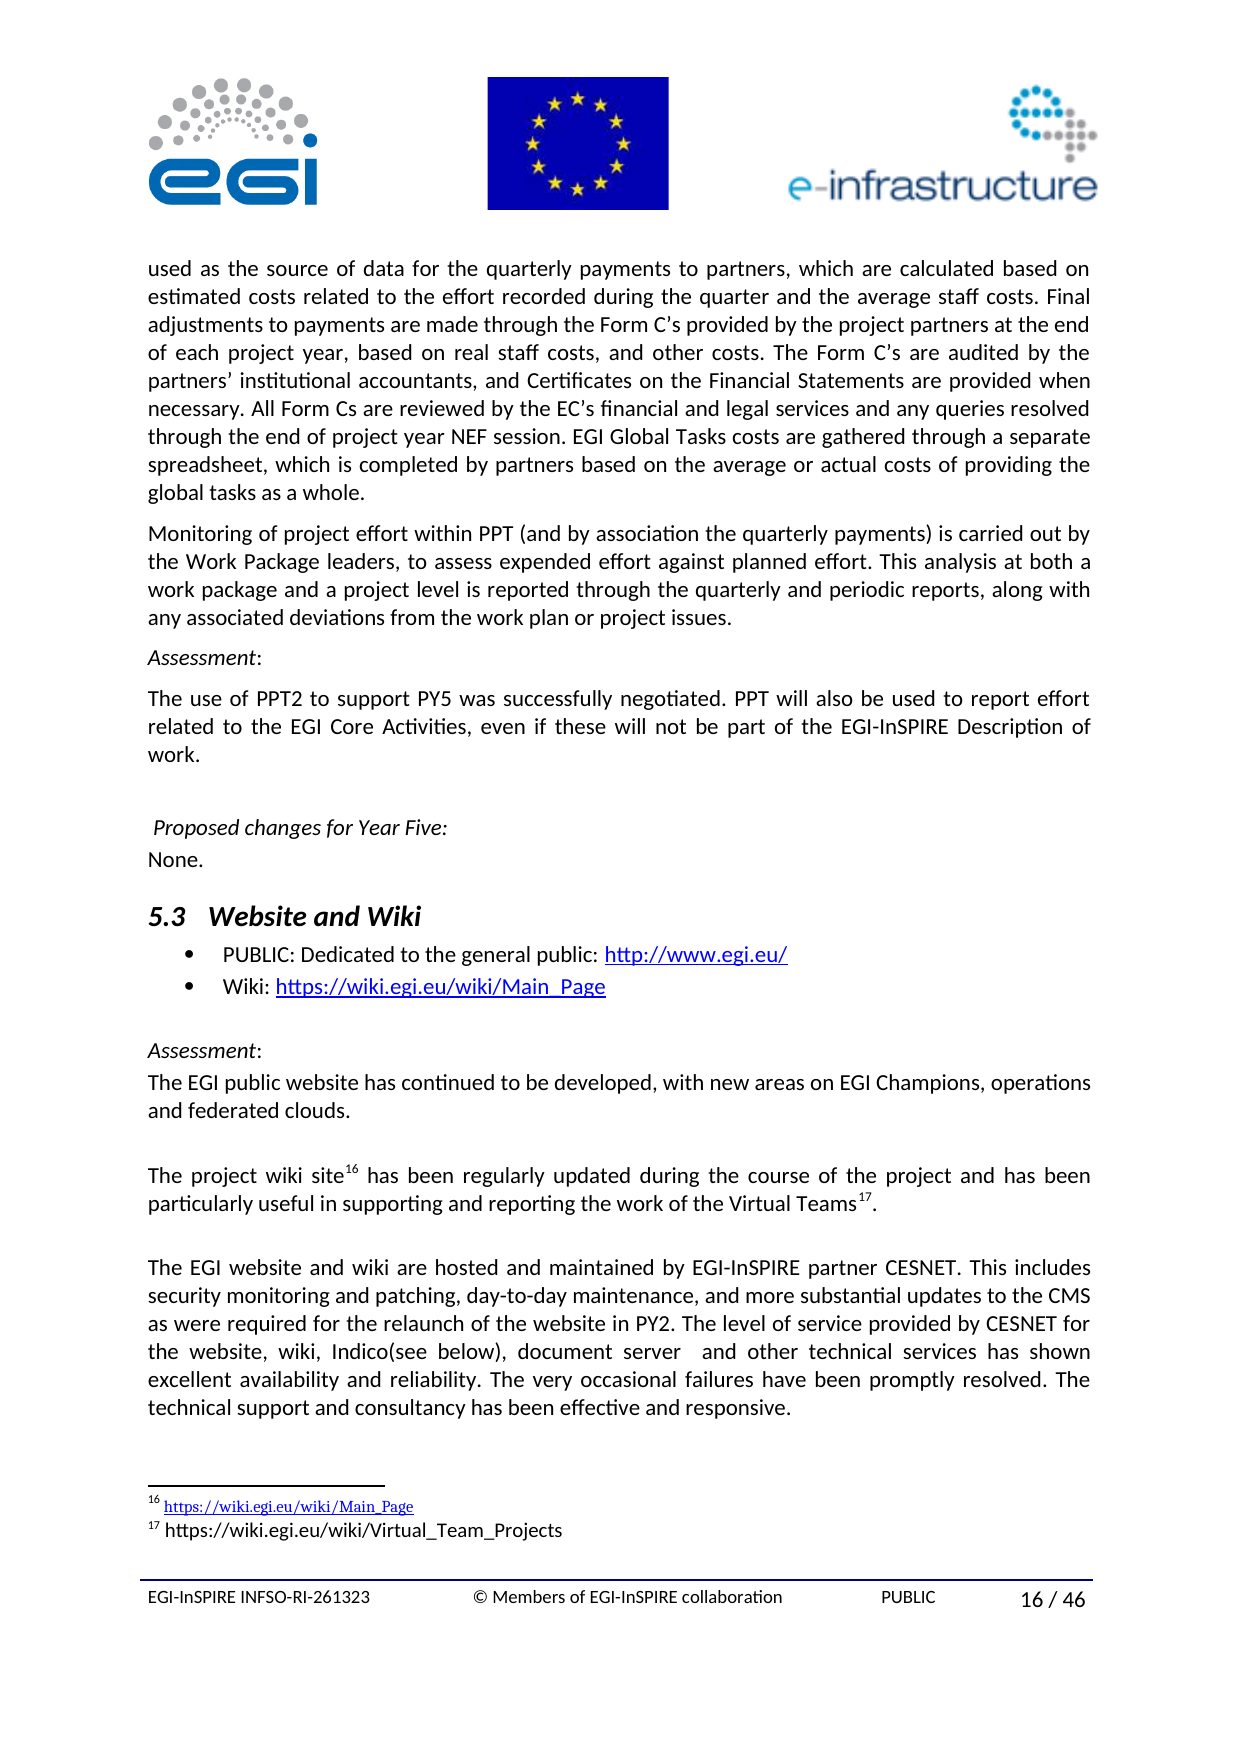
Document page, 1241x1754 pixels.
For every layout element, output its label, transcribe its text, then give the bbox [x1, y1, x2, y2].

picture [487, 77, 669, 210]
text Monitoring of project effort within PPT (and by association the quarterly payments) is carried out by the Work Package leaders, to assess expended effort against planned effort. This analysis at both a work package and a project level is reported through the quarterly and periodic reports, along with any associated deviations from the work plan or project issues. [148, 519, 1092, 631]
text None. [148, 845, 1092, 873]
list PUBLIC: Dedicated to the general public: http://www.egi.eu/ [185, 940, 1092, 968]
picture [781, 77, 1106, 210]
text The use of PPT2 to support PY5 was successfully negotiated. PPT will also be used to report effort related to the EGI Core Activities, even if these will not be part of the EGI-InSPIRE Description of work. [148, 684, 1092, 768]
subtitle Website and Wiki [148, 898, 1092, 933]
text The EGI public website has continued to be developed, with new areas on EGI Champions, operations and federated clouds. [148, 1068, 1092, 1124]
text Assessment: [148, 1036, 1092, 1064]
text The project wiki site has been regularly updated during the course of the project and has been particularly useful in supporting and reporting the work of the Virtual Teams. [148, 1161, 1092, 1217]
text The EGI website and wiki are hosted and maintained by EGI-InSPIRE partner CESNET. This includes security monitoring and patching, day-to-day maintenance, and more substantial updates to the CMS as were required for the relaunch of the website in PY2. The level of service provided by CESNET for the website, wiki, Indico(see below), document server and other technical services has shown excellent availability and reliability. The very occasional failures have been promptly resolved. The technical support and consultancy has been effective and responsive. [148, 1253, 1092, 1421]
picture [147, 77, 319, 207]
text Assessment: [148, 643, 1092, 671]
list Wiki: https://wiki.egi.eu/wiki/Main_Page [185, 972, 1092, 1000]
text Proposed changes for Year Five: [148, 813, 1092, 841]
